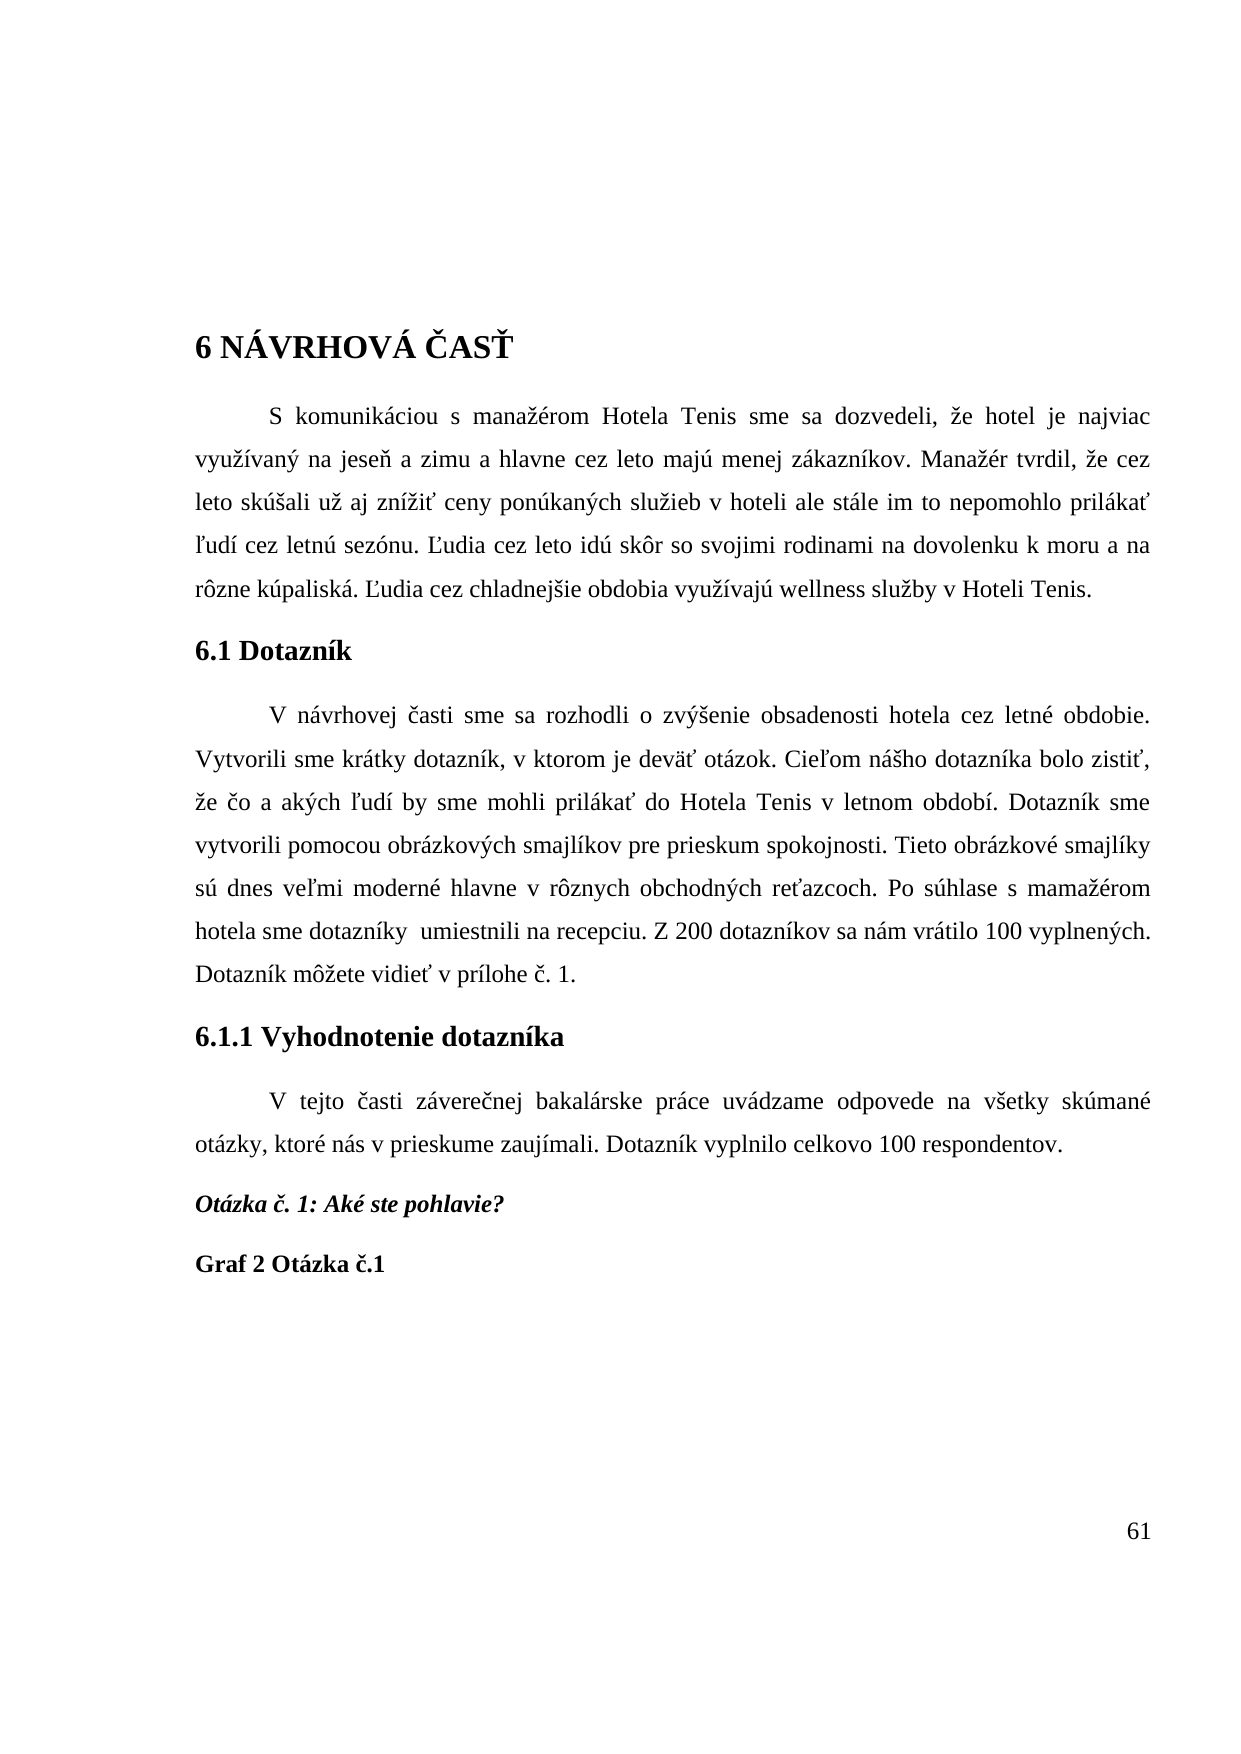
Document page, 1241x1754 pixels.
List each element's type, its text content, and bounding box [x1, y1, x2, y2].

text V tejto časti záverečnej bakalárske práce uvádzame odpovede na všetky skúmané otázky, ktoré nás v prieskume zaujímali. Dotazník vyplnilo celkovo 100 respondentov. [195, 1086, 1152, 1158]
text S komunikáciou s manažérom Hotela Tenis sme sa dozvedeli, že hotel je najviac využívaný na jeseň a zimu a hlavne cez leto majú menej zákazníkov. Manažér tvrdil, že cez leto skúšali už aj znížiť ceny ponúkaných služieb v hoteli ale stále im to nepomohlo prilákať ľudí cez letnú sezónu. Ľudia cez leto idú skôr so svojimi rodinami na dovolenku k moru a na rôzne kúpaliská. Ľudia cez chladnejšie obdobia využívajú wellness služby v Hoteli Tenis. [195, 401, 1152, 602]
text 6 NÁVRHOVÁ ČASŤ [195, 327, 1152, 365]
text Otázka č. 1: Aké ste pohlavie? [195, 1189, 1152, 1218]
text V návrhovej časti sme sa rozhodli o zvýšenie obsadenosti hotela cez letné obdobie. Vytvorili sme krátky dotazník, v ktorom je deväť otázok. Cieľom nášho dotazníka bolo zistiť, že čo a akých ľudí by sme mohli prilákať do Hotela Tenis v letnom období. Dotazník sme vytvorili pomocou obrázkových smajlíkov pre prieskum spokojnosti. Tieto obrázkové smajlíky sú dnes veľmi moderné hlavne v rôznych obchodných reťazcoch. Po súhlase s mamažérom hotela sme dotazníky umiestnili na recepciu. Z 200 dotazníkov sa nám vrátilo 100 vyplnených. Dotazník môžete vidieť v prílohe č. 1. [195, 701, 1152, 988]
text 6.1 Dotazník [195, 633, 1152, 667]
text 6.1.1 Vyhodnotenie dotazníka [195, 1019, 1152, 1053]
text Graf 2 Otázka č.1 [195, 1249, 1152, 1277]
